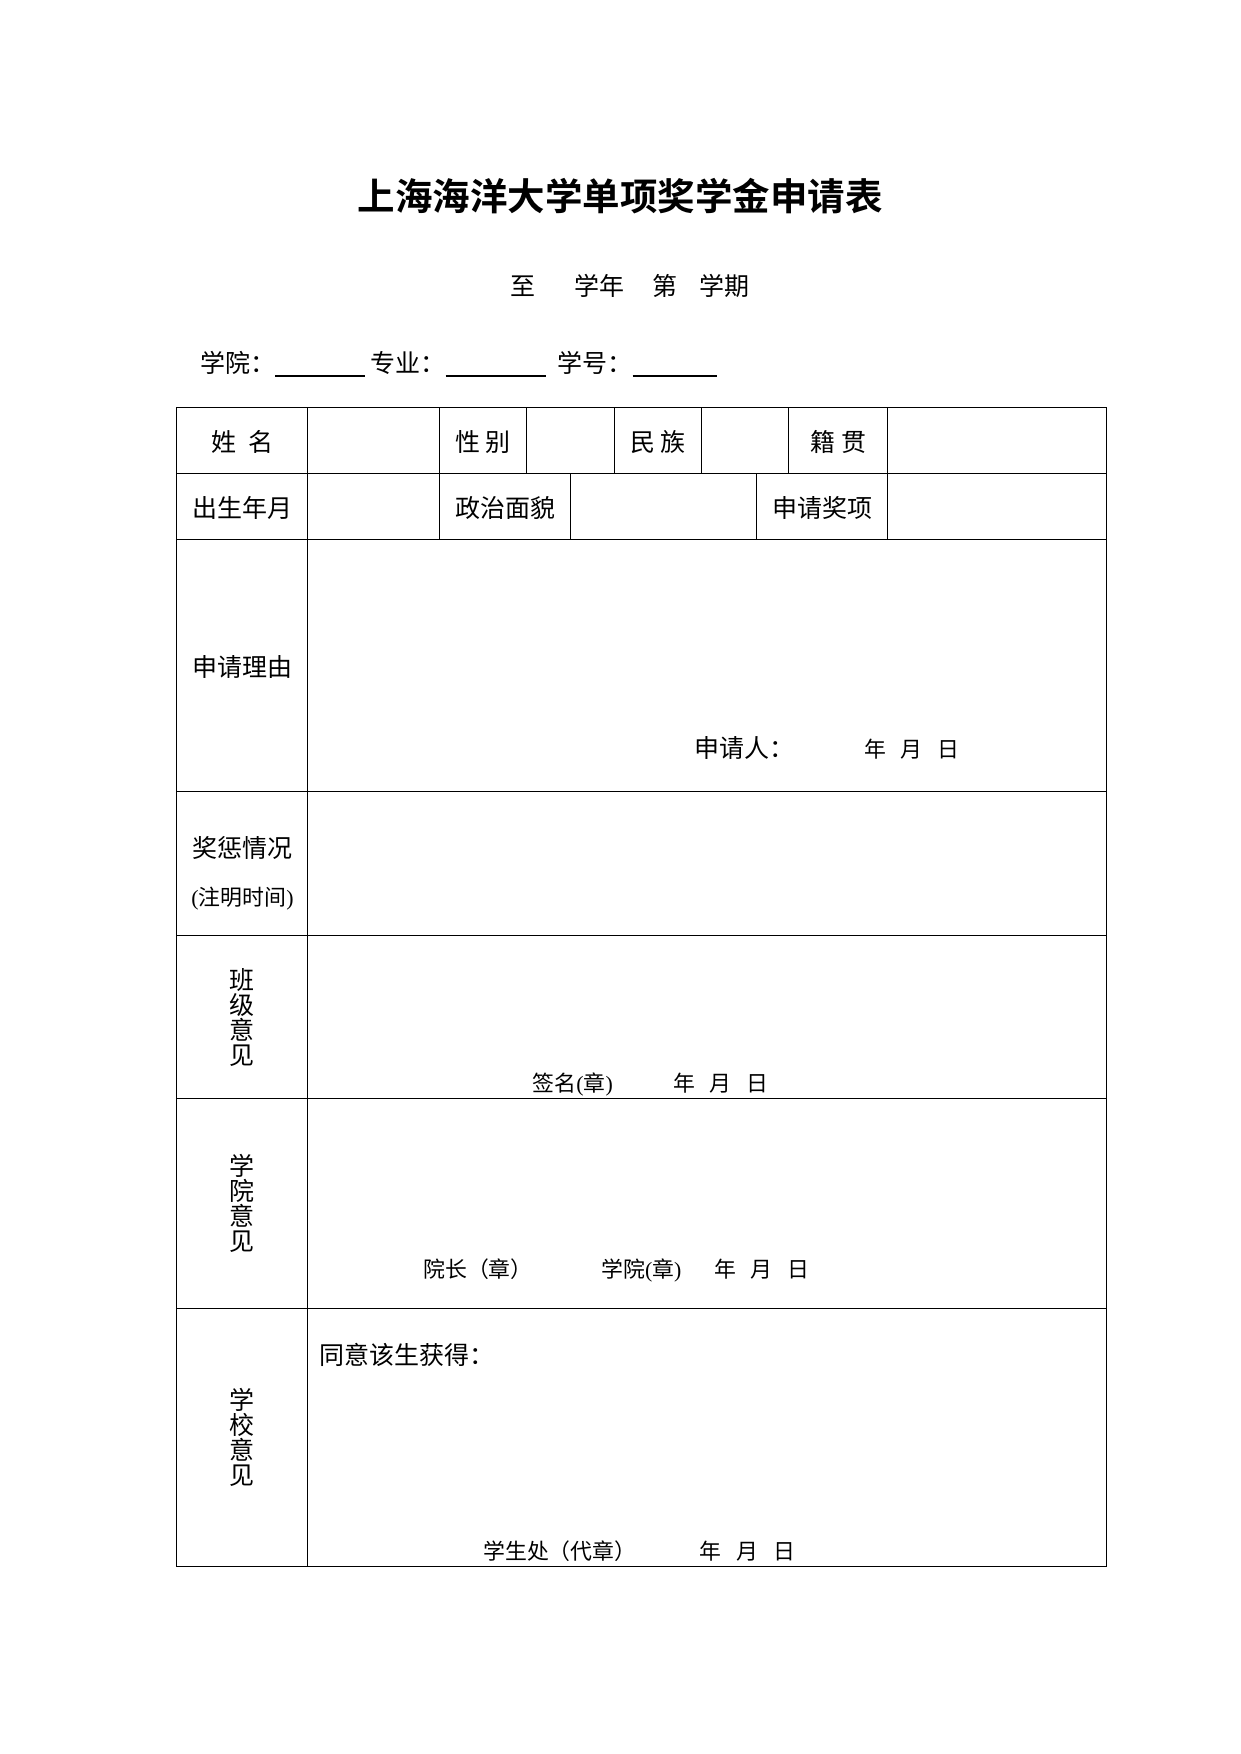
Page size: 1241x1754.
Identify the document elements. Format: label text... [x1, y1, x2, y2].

table_cell 学校意见 [177, 1309, 307, 1566]
text 学院： 专业： 学号： [187, 329, 1053, 394]
table_cell 学院意见 [177, 1099, 307, 1307]
table_cell 班级意见 [177, 936, 307, 1098]
table_cell [571, 474, 756, 539]
table_header 籍 贯 [789, 408, 887, 473]
table_cell 院长（章） 学院(章) 年 月 日 [308, 1099, 1106, 1307]
table_cell [308, 792, 1106, 935]
table_header [308, 408, 439, 473]
table_cell 申请人： 年 月 日 [308, 540, 1106, 791]
table_cell [308, 474, 439, 539]
table_cell [888, 474, 1106, 539]
table_cell 签名(章) 年 月 日 [308, 936, 1106, 1098]
table_header 民 族 [615, 408, 701, 473]
table_cell 同意该生获得： 学生处（代章） 年 月 日 [308, 1309, 1106, 1566]
table_cell 申请奖项 [757, 474, 887, 539]
table_cell 申请理由 [177, 540, 307, 791]
table_header [527, 408, 614, 473]
text 上海海洋大学单项奖学金申请表 [187, 162, 1053, 227]
table_header [888, 408, 1106, 473]
table_cell 奖惩情况(注明时间) [177, 792, 307, 935]
table_header 性 别 [440, 408, 526, 473]
table_cell 政治面貌 [440, 474, 570, 539]
text 至 学年 第 学期 [187, 252, 1053, 317]
table_cell 出生年月 [177, 474, 307, 539]
table_header [702, 408, 788, 473]
table_header 姓 名 [177, 408, 307, 473]
